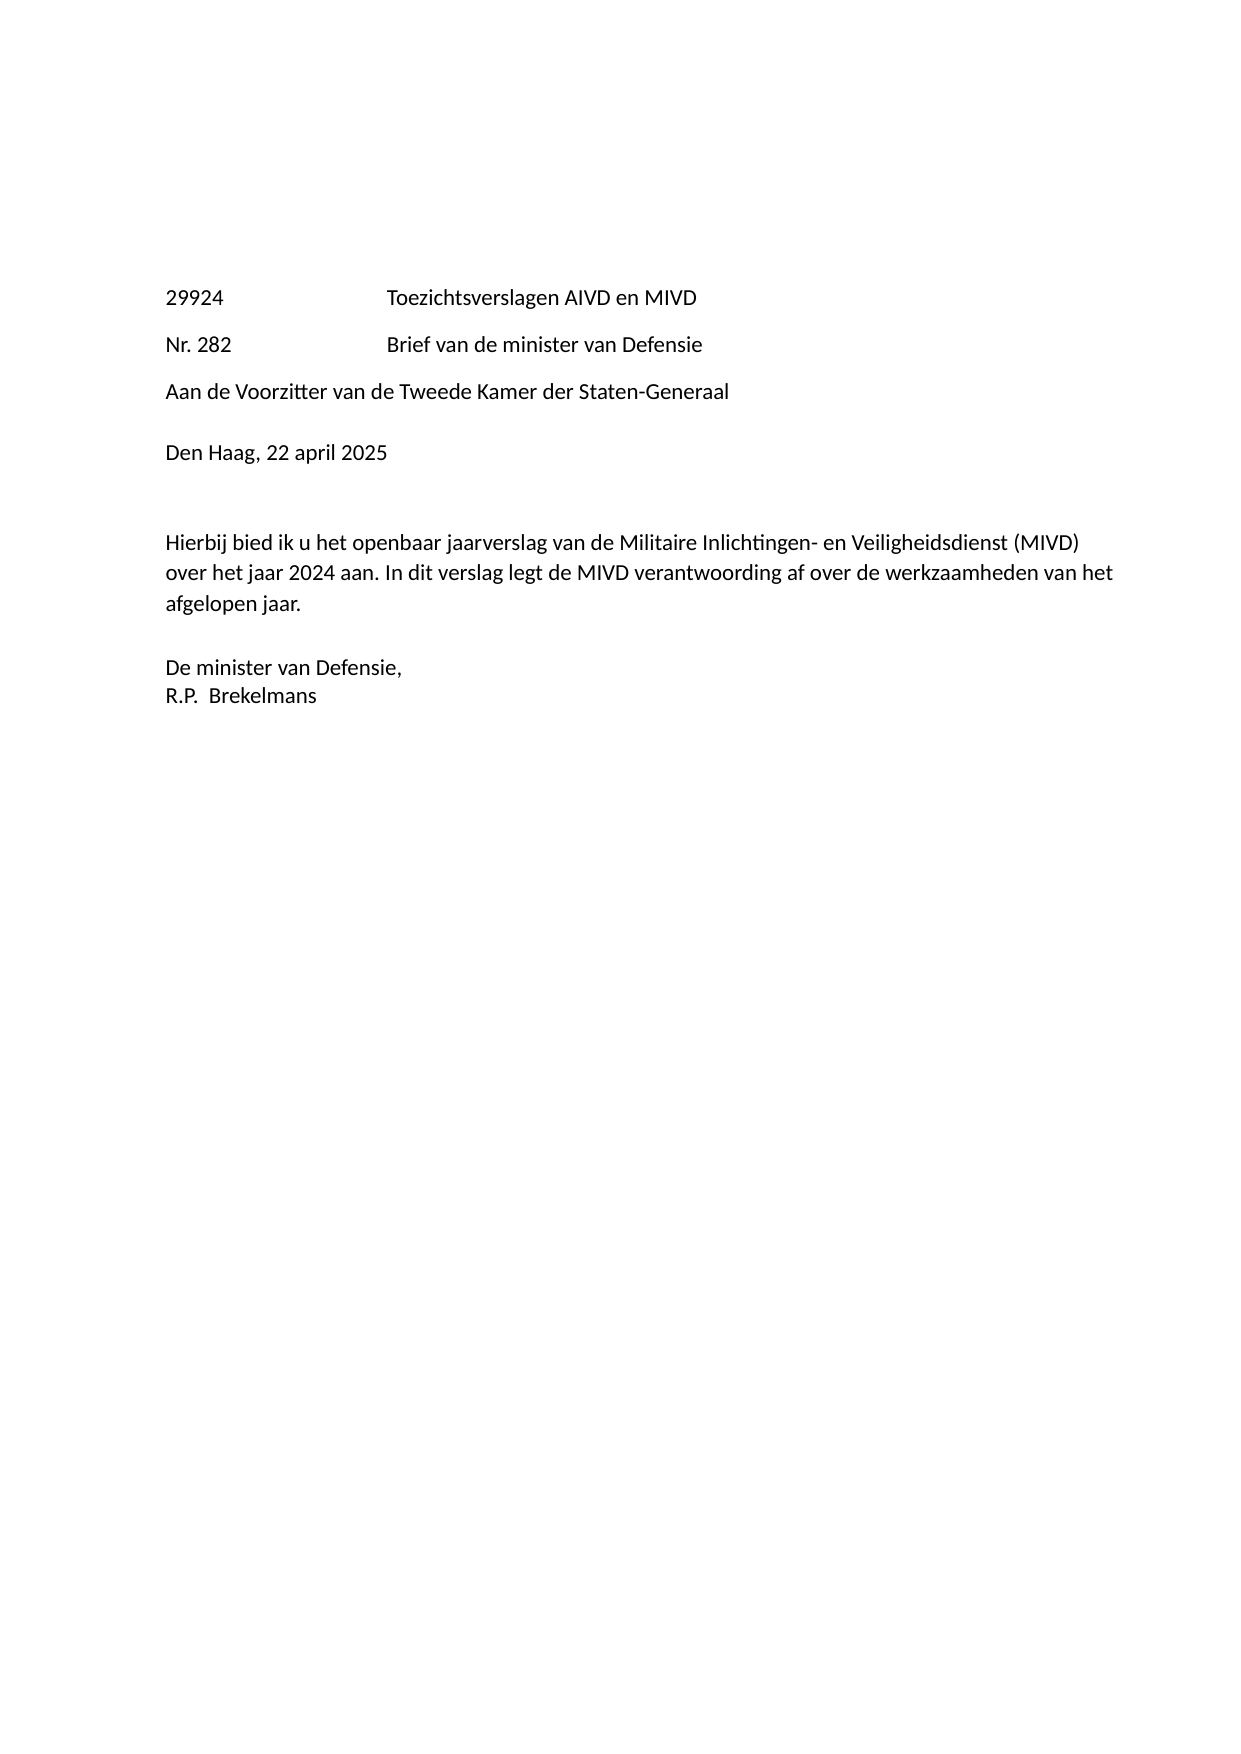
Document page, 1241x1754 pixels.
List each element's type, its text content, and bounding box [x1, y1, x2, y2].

text De minister van Defensie, [165, 653, 1122, 681]
text Nr. 282 Brief van de minister van Defensie [165, 330, 1122, 358]
text 29924 Toezichtsverslagen AIVD en MIVD [165, 283, 1122, 312]
text Den Haag, 22 april 2025 [165, 438, 1122, 466]
text R.P. Brekelmans [165, 681, 1122, 709]
text Aan de Voorzitter van de Tweede Kamer der Staten-Generaal [165, 377, 1122, 405]
text Hierbij bied ik u het openbaar jaarverslag van de Militaire Inlichtingen- en Veiligheidsdienst (MIVD) over het jaar 2024 aan. In dit verslag legt de MIVD verantwoording af over de werkzaamheden van het afgelopen jaar. [165, 468, 1122, 651]
